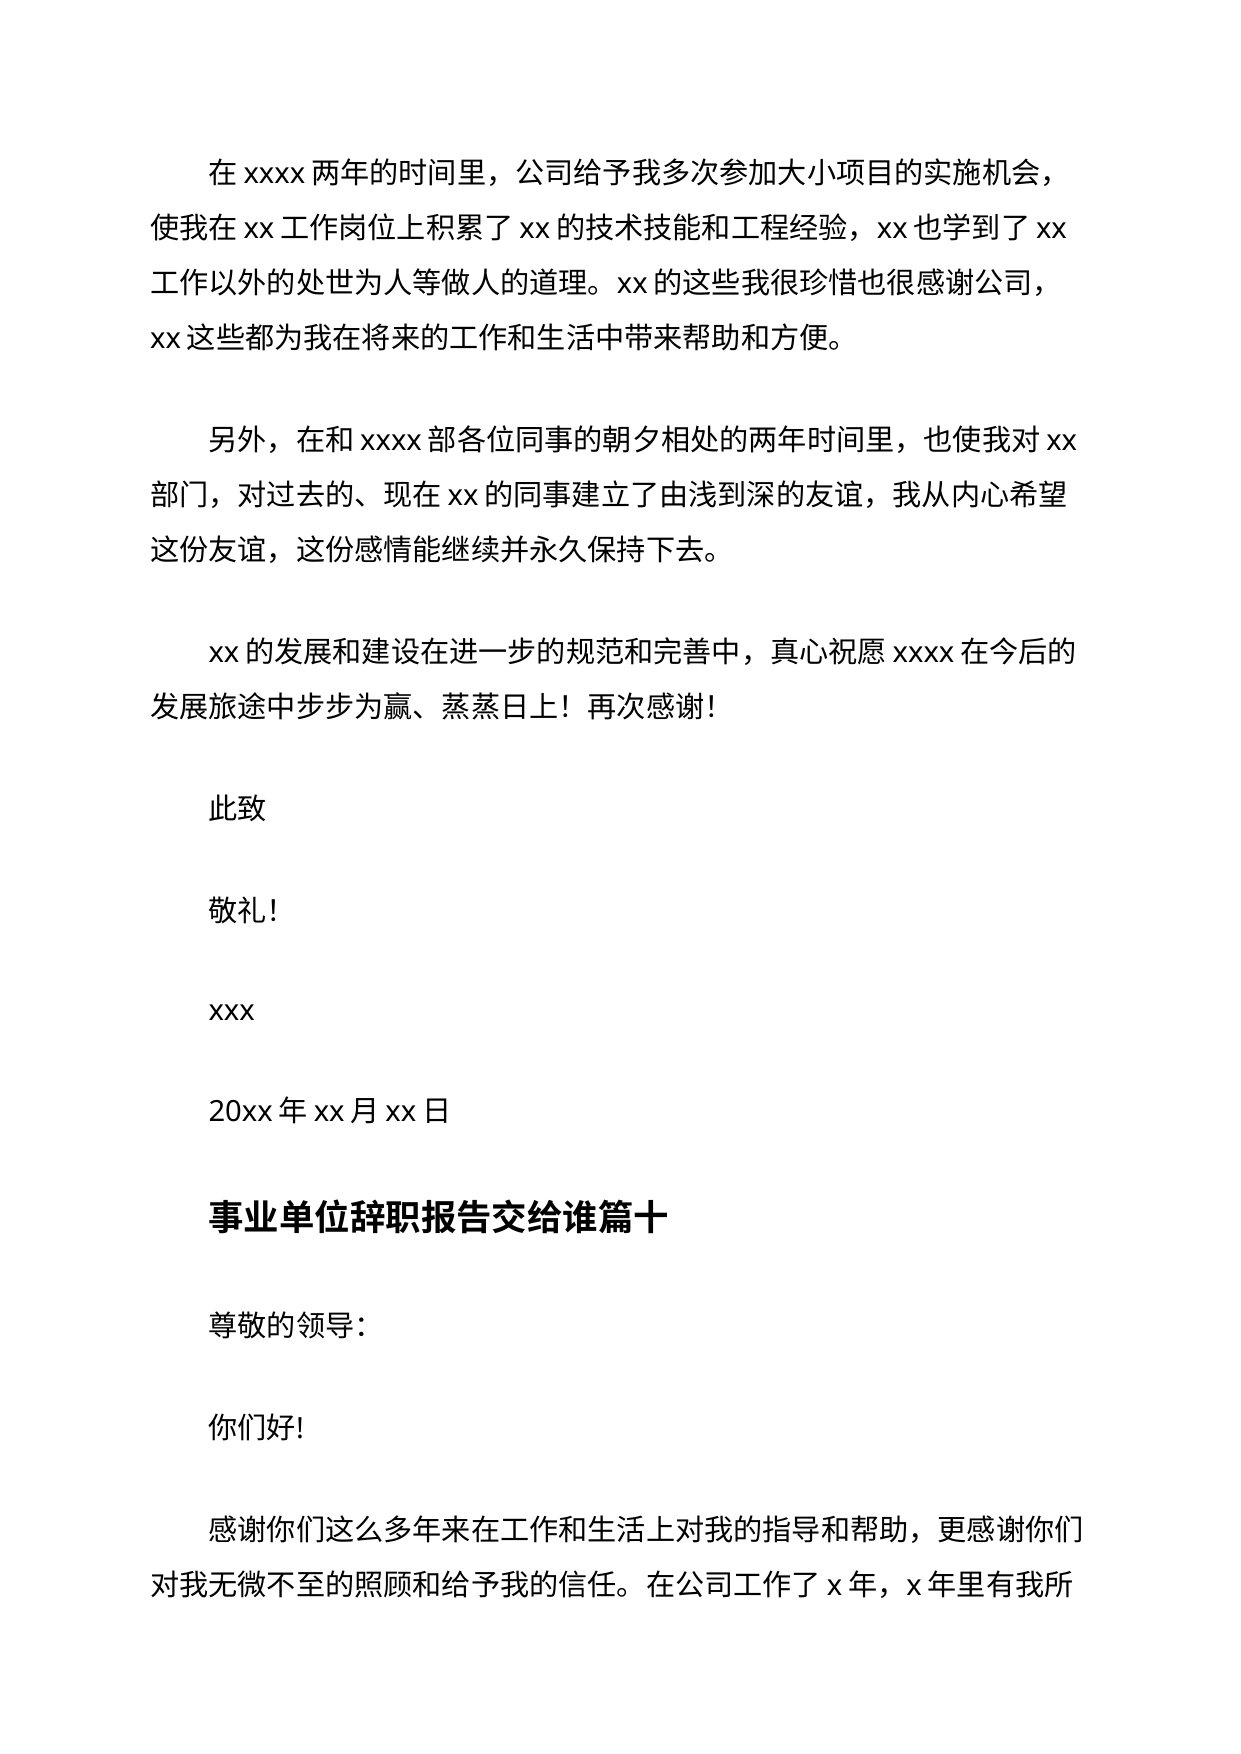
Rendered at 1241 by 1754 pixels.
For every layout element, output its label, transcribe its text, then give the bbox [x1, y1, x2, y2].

text xxx [150, 989, 1090, 1029]
text 你们好! [150, 1405, 1090, 1447]
text 20xx年xx月xx日 [150, 1087, 1090, 1130]
text 敬礼！ [150, 887, 1090, 929]
text 另外，在和xxxx部各位同事的朝夕相处的两年时间里，也使我对xx部门，对过去的、现在xx的同事建立了由浅到深的友谊，我从内心希望这份友谊，这份感情能继续并永久保持下去。 [150, 417, 1090, 569]
text xx的发展和建设在进一步的规范和完善中，真心祝愿xxxx在今后的发展旅途中步步为赢、蒸蒸日上！再次感谢！ [150, 629, 1090, 726]
text 在xxxx两年的时间里，公司给予我多次参加大小项目的实施机会，使我在xx工作岗位上积累了xx的技术技能和工程经验，xx也学到了xx工作以外的处世为人等做人的道理。xx的这些我很珍惜也很感谢公司，xx这些都为我在将来的工作和生活中带来帮助和方便。 [150, 150, 1090, 357]
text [150, 1507, 1090, 1604]
text 事业单位辞职报告交给谁篇十 [150, 1189, 1090, 1241]
text 尊敬的领导： [150, 1303, 1090, 1345]
text 此致 [150, 786, 1090, 828]
